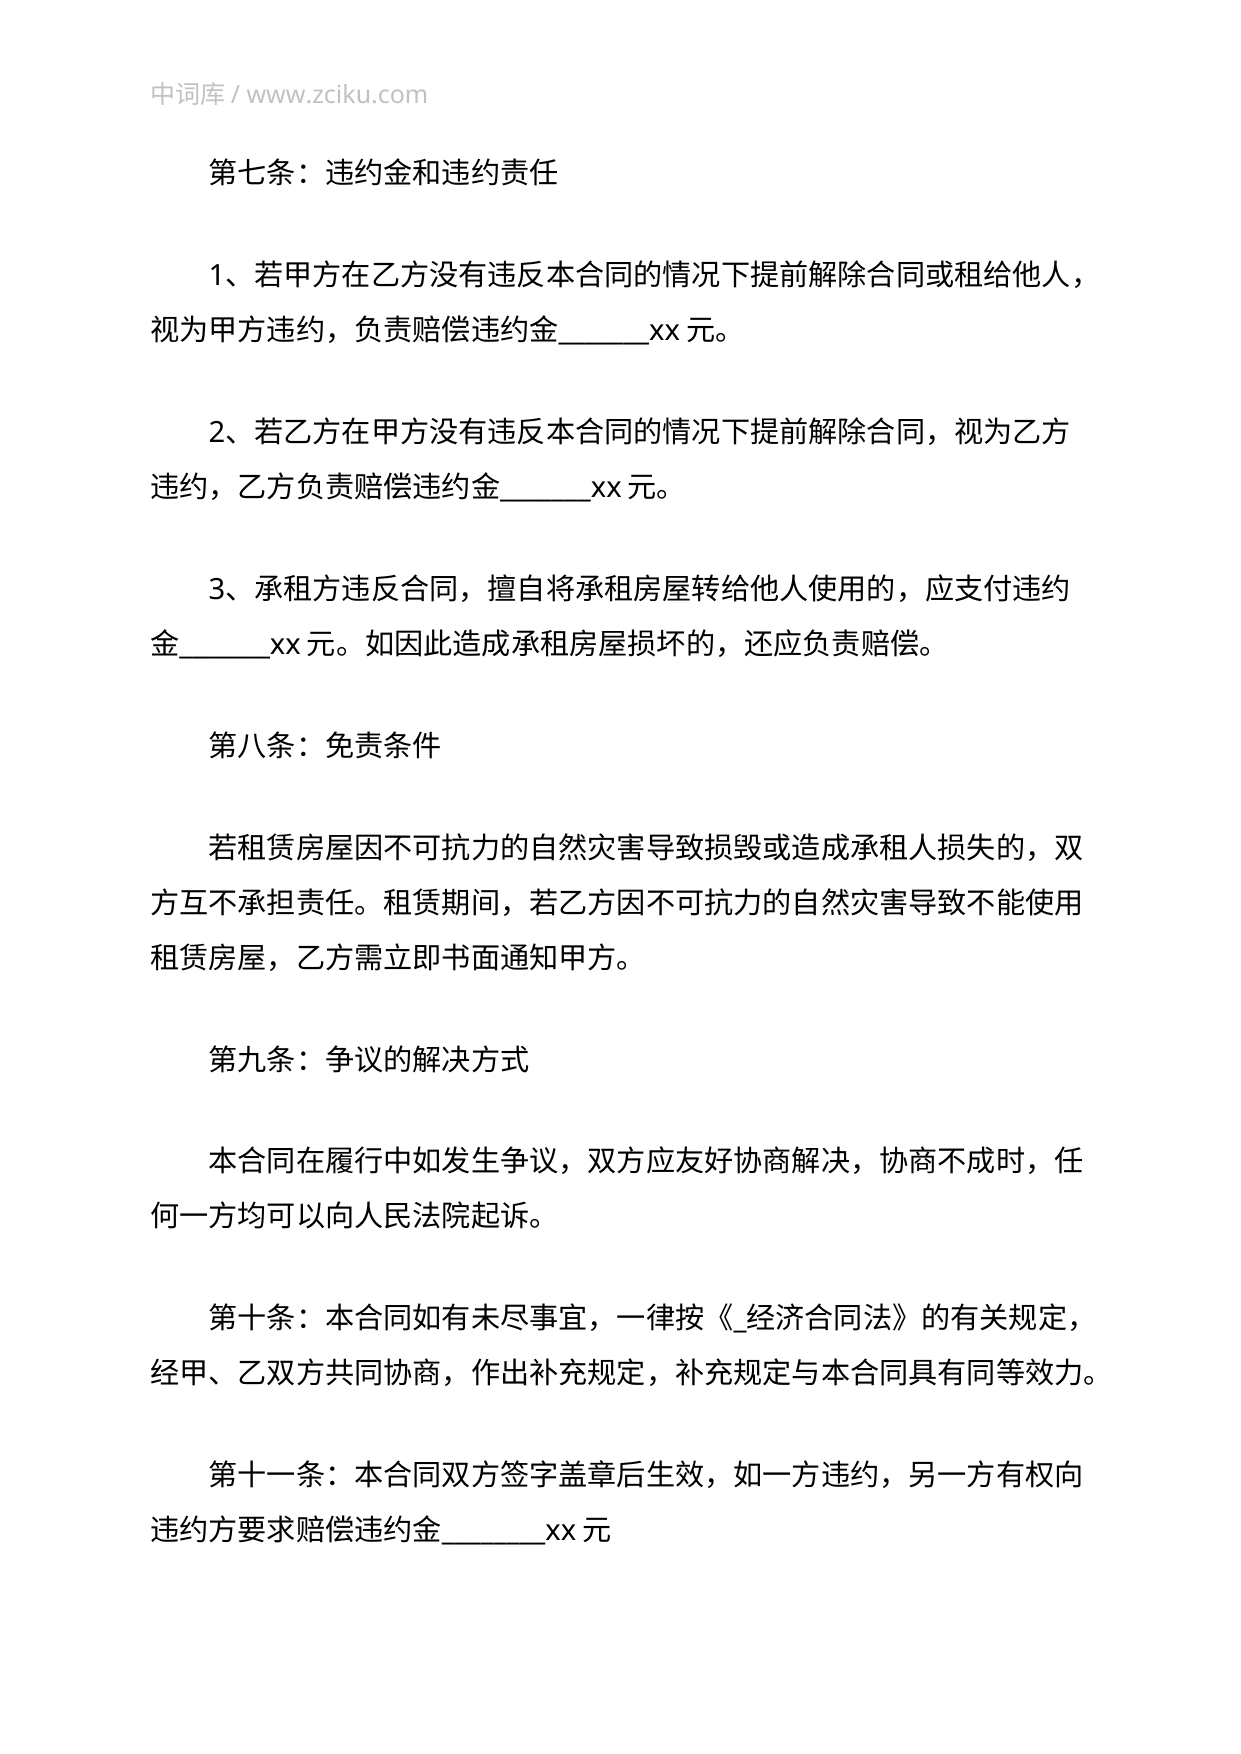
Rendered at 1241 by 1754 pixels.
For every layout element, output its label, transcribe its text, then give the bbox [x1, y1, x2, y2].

text 第八条：免责条件 [150, 723, 1090, 765]
text 本合同在履行中如发生争议，双方应友好协商解决，协商不成时，任何一方均可以向人民法院起诉。 [150, 1138, 1090, 1235]
text 1、若甲方在乙方没有违反本合同的情况下提前解除合同或租给他人，视为甲方违约，负责赔偿违约金_______xx元。 [150, 252, 1090, 349]
text 2、若乙方在甲方没有违反本合同的情况下提前解除合同，视为乙方违约，乙方负责赔偿违约金_______xx元。 [150, 409, 1090, 506]
text 第七条：违约金和违约责任 [150, 150, 1090, 192]
text 第十一条：本合同双方签字盖章后生效，如一方违约，另一方有权向违约方要求赔偿违约金________xx元 [150, 1451, 1090, 1548]
text 第九条：争议的解决方式 [150, 1036, 1090, 1078]
text 第十条：本合同如有未尽事宜，一律按《_经济合同法》的有关规定，经甲、乙双方共同协商，作出补充规定，补充规定与本合同具有同等效力。 [150, 1294, 1090, 1392]
text 若租赁房屋因不可抗力的自然灾害导致损毁或造成承租人损失的，双方互不承担责任。租赁期间，若乙方因不可抗力的自然灾害导致不能使用租赁房屋，乙方需立即书面通知甲方。 [150, 824, 1090, 977]
text 3、承租方违反合同，擅自将承租房屋转给他人使用的，应支付违约金_______xx元。如因此造成承租房屋损坏的，还应负责赔偿。 [150, 566, 1090, 663]
